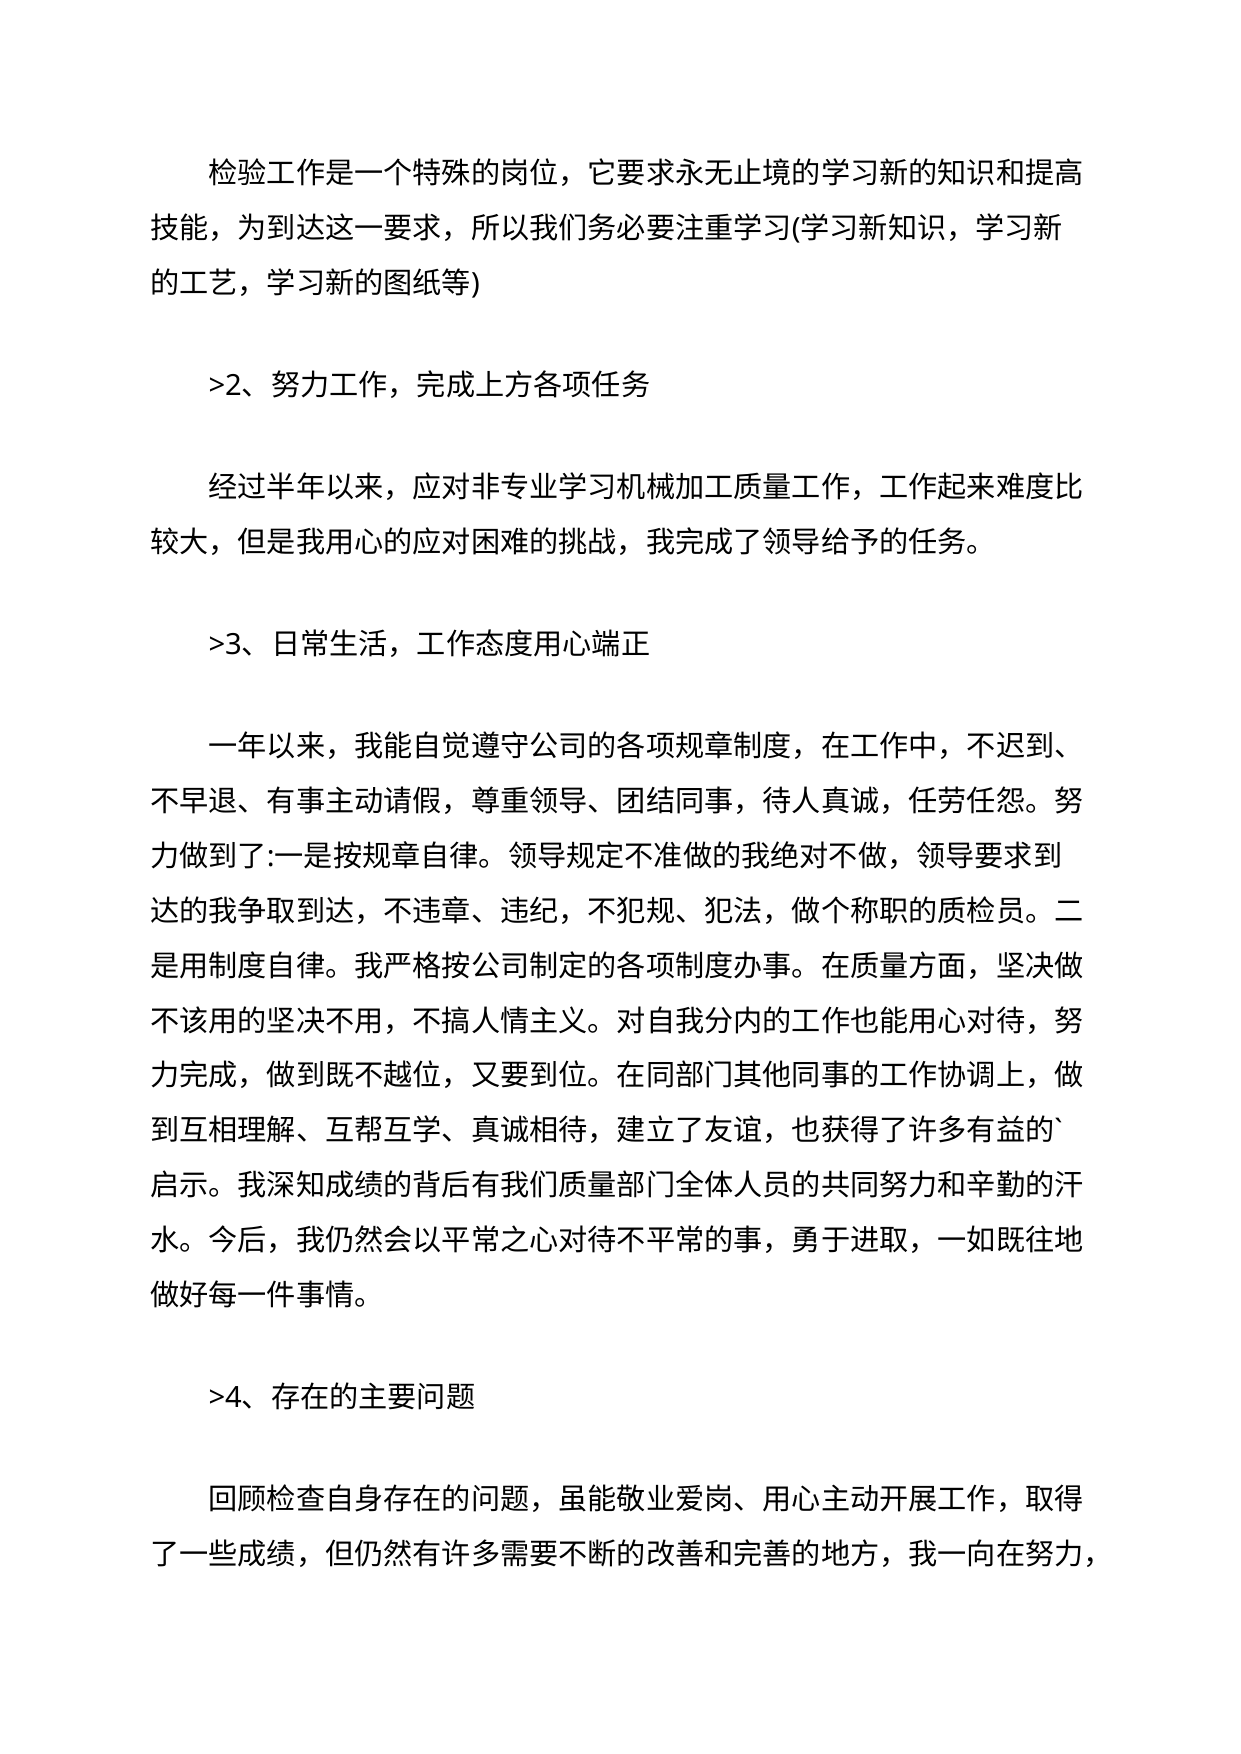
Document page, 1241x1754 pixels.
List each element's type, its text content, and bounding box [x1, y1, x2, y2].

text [150, 1475, 1090, 1573]
text 检验工作是一个特殊的岗位，它要求永无止境的学习新的知识和提高技能，为到达这一要求，所以我们务必要注重学习(学习新知识，学习新的工艺，学习新的图纸等) [150, 150, 1090, 302]
text 经过半年以来，应对非专业学习机械加工质量工作，工作起来难度比较大，但是我用心的应对困难的挑战，我完成了领导给予的任务。 [150, 464, 1090, 561]
text >3、日常生活，工作态度用心端正 [150, 621, 1090, 663]
text >4、存在的主要问题 [150, 1373, 1090, 1416]
text 一年以来，我能自觉遵守公司的各项规章制度，在工作中，不迟到、不早退、有事主动请假，尊重领导、团结同事，待人真诚，任劳任怨。努力做到了:一是按规章自律。领导规定不准做的我绝对不做，领导要求到达的我争取到达，不违章、违纪，不犯规、犯法，做个称职的质检员。二是用制度自律。我严格按公司制定的各项制度办事。在质量方面，坚决做不该用的坚决不用，不搞人情主义。对自我分内的工作也能用心对待，努力完成，做到既不越位，又要到位。在同部门其他同事的工作协调上，做到互相理解、互帮互学、真诚相待，建立了友谊，也获得了许多有益的`启示。我深知成绩的背后有我们质量部门全体人员的共同努力和辛勤的汗水。今后，我仍然会以平常之心对待不平常的事，勇于进取，一如既往地做好每一件事情。 [150, 722, 1090, 1314]
text >2、努力工作，完成上方各项任务 [150, 362, 1090, 404]
